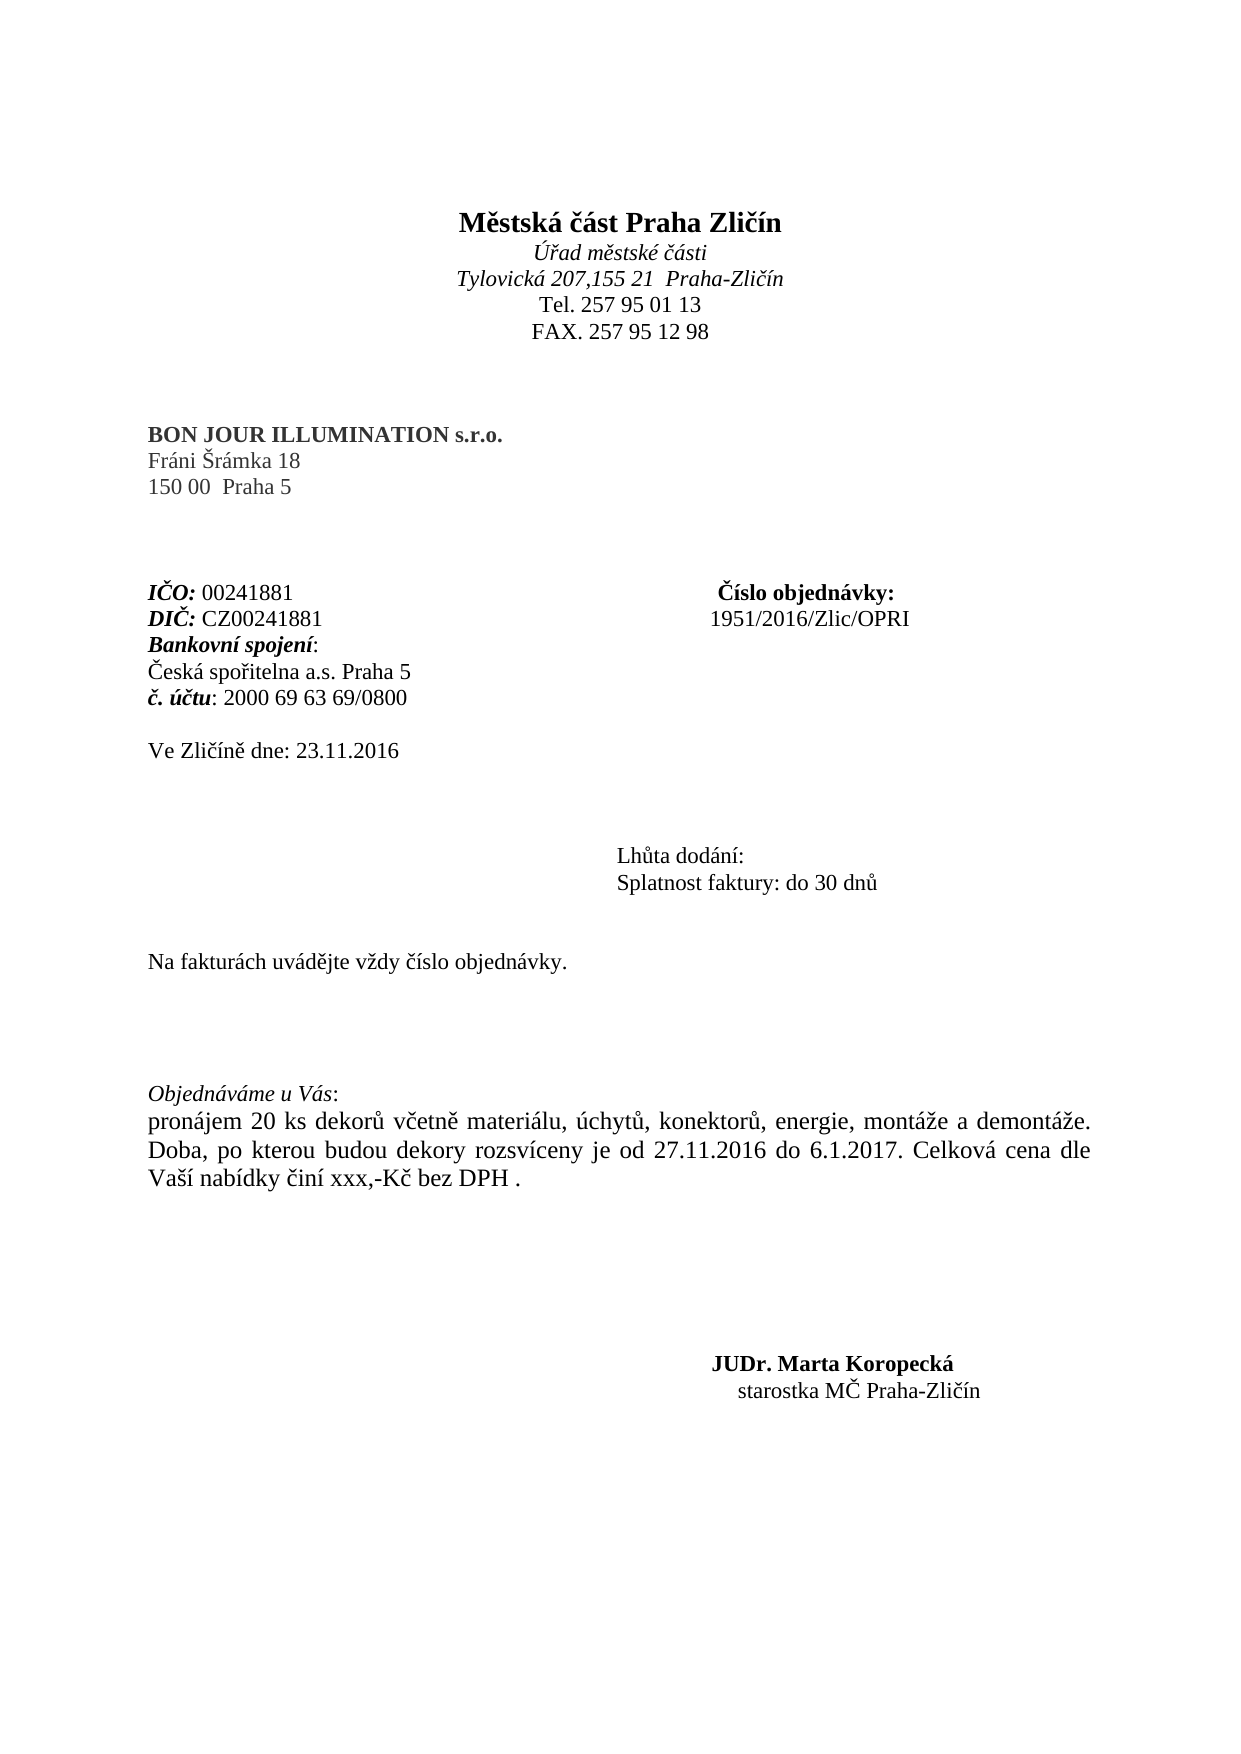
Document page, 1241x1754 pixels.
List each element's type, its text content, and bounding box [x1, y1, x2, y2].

subtitle Úřad městské části [148, 239, 1093, 265]
text starostka MČ Praha-Zličín [664, 1377, 1093, 1403]
text pronájem 20 ks dekorů včetně materiálu, úchytů, konektorů, energie, montáže a demontáže. Doba, po kterou budou dekory rozsvíceny je od 27.11.2016 do 6.1.2017. Celková cena dle Vaší nabídky činí xxx,-Kč bez DPH . [148, 1106, 1093, 1192]
text Tel. 257 95 01 13 [148, 291, 1093, 318]
text DIČ: CZ00241881 1951/2016/Zlic/OPRI [148, 605, 1093, 632]
text FAX. 257 95 12 98 [148, 318, 1093, 344]
text Objednáváme u Vás: [148, 1079, 1093, 1106]
text Česká spořitelna a.s. Praha 5 [148, 658, 1093, 684]
text Lhůta dodání: [148, 842, 1093, 869]
text BON JOUR ILLUMINATION s.r.o. Fráni Šrámka 18 150 00 Praha 5 [148, 421, 1093, 500]
text JUDr. Marta Koropecká [148, 1350, 1093, 1377]
subtitle Tylovická 207,155 21 Praha-Zličín [148, 265, 1093, 291]
subtitle Městská část Praha Zličín [148, 205, 1093, 239]
text Splatnost faktury: do 30 dnů [148, 869, 1093, 895]
text č. účtu: 2000 69 63 69/0800 [148, 684, 1093, 711]
text Ve Zličíně dne: 23.11.2016 [148, 737, 1093, 763]
text Bankovní spojení: [148, 632, 1093, 658]
text IČO: 00241881 Číslo objednávky: [148, 579, 1093, 605]
text Na fakturách uvádějte vždy číslo objednávky. [148, 948, 1093, 974]
